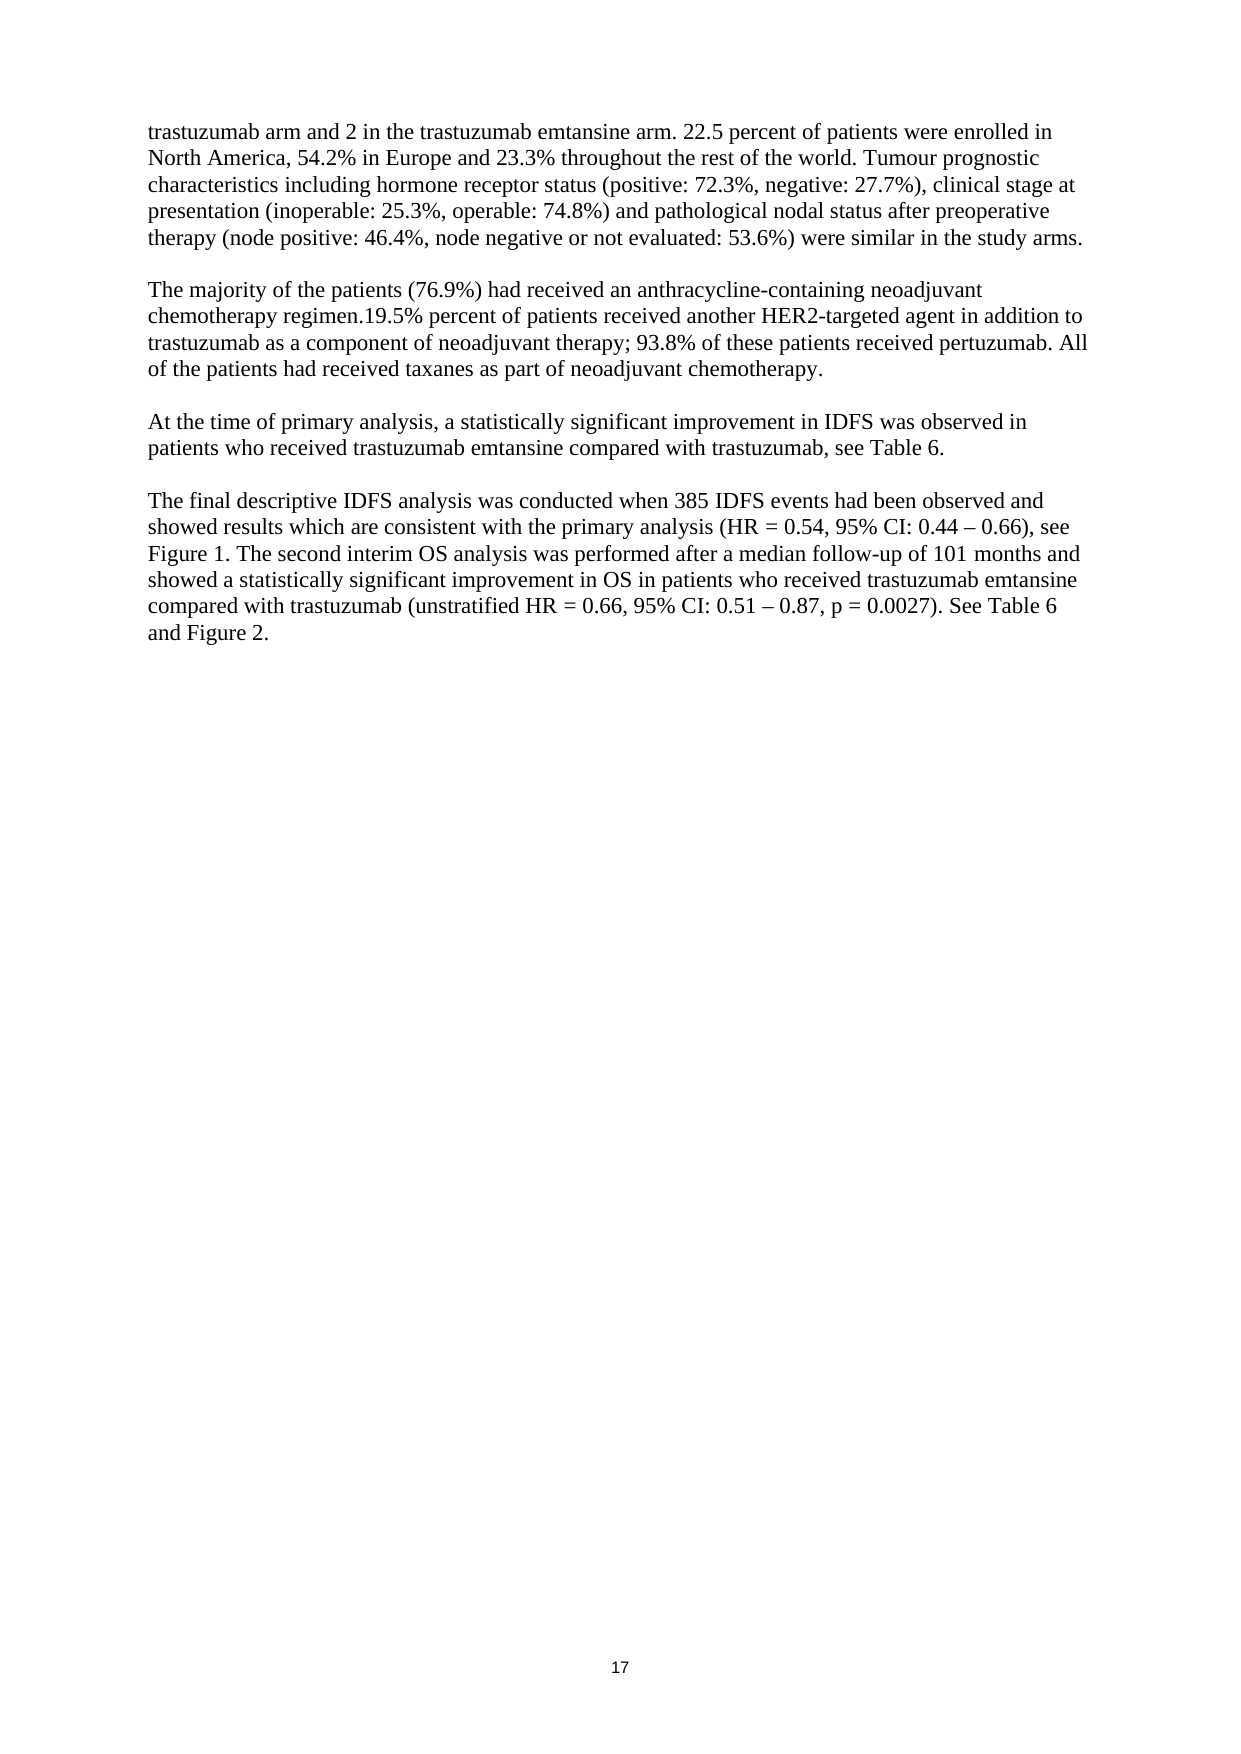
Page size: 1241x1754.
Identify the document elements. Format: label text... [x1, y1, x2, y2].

text ee Table 6. [946, 408, 1092, 461]
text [148, 118, 1092, 250]
text The majority of the patients (76.9%) had received an anthracycline-containing neoadjuvant chemotherapy regimen.19.5% percent of patients received another HER2-targeted agent in addition to trastuzumab as a component of neoadjuvant therapy; 93.8% of these patients received pertuzumab. All of the patients had received taxanes as part of neoadjuvant chemotherapy. [148, 276, 1092, 382]
